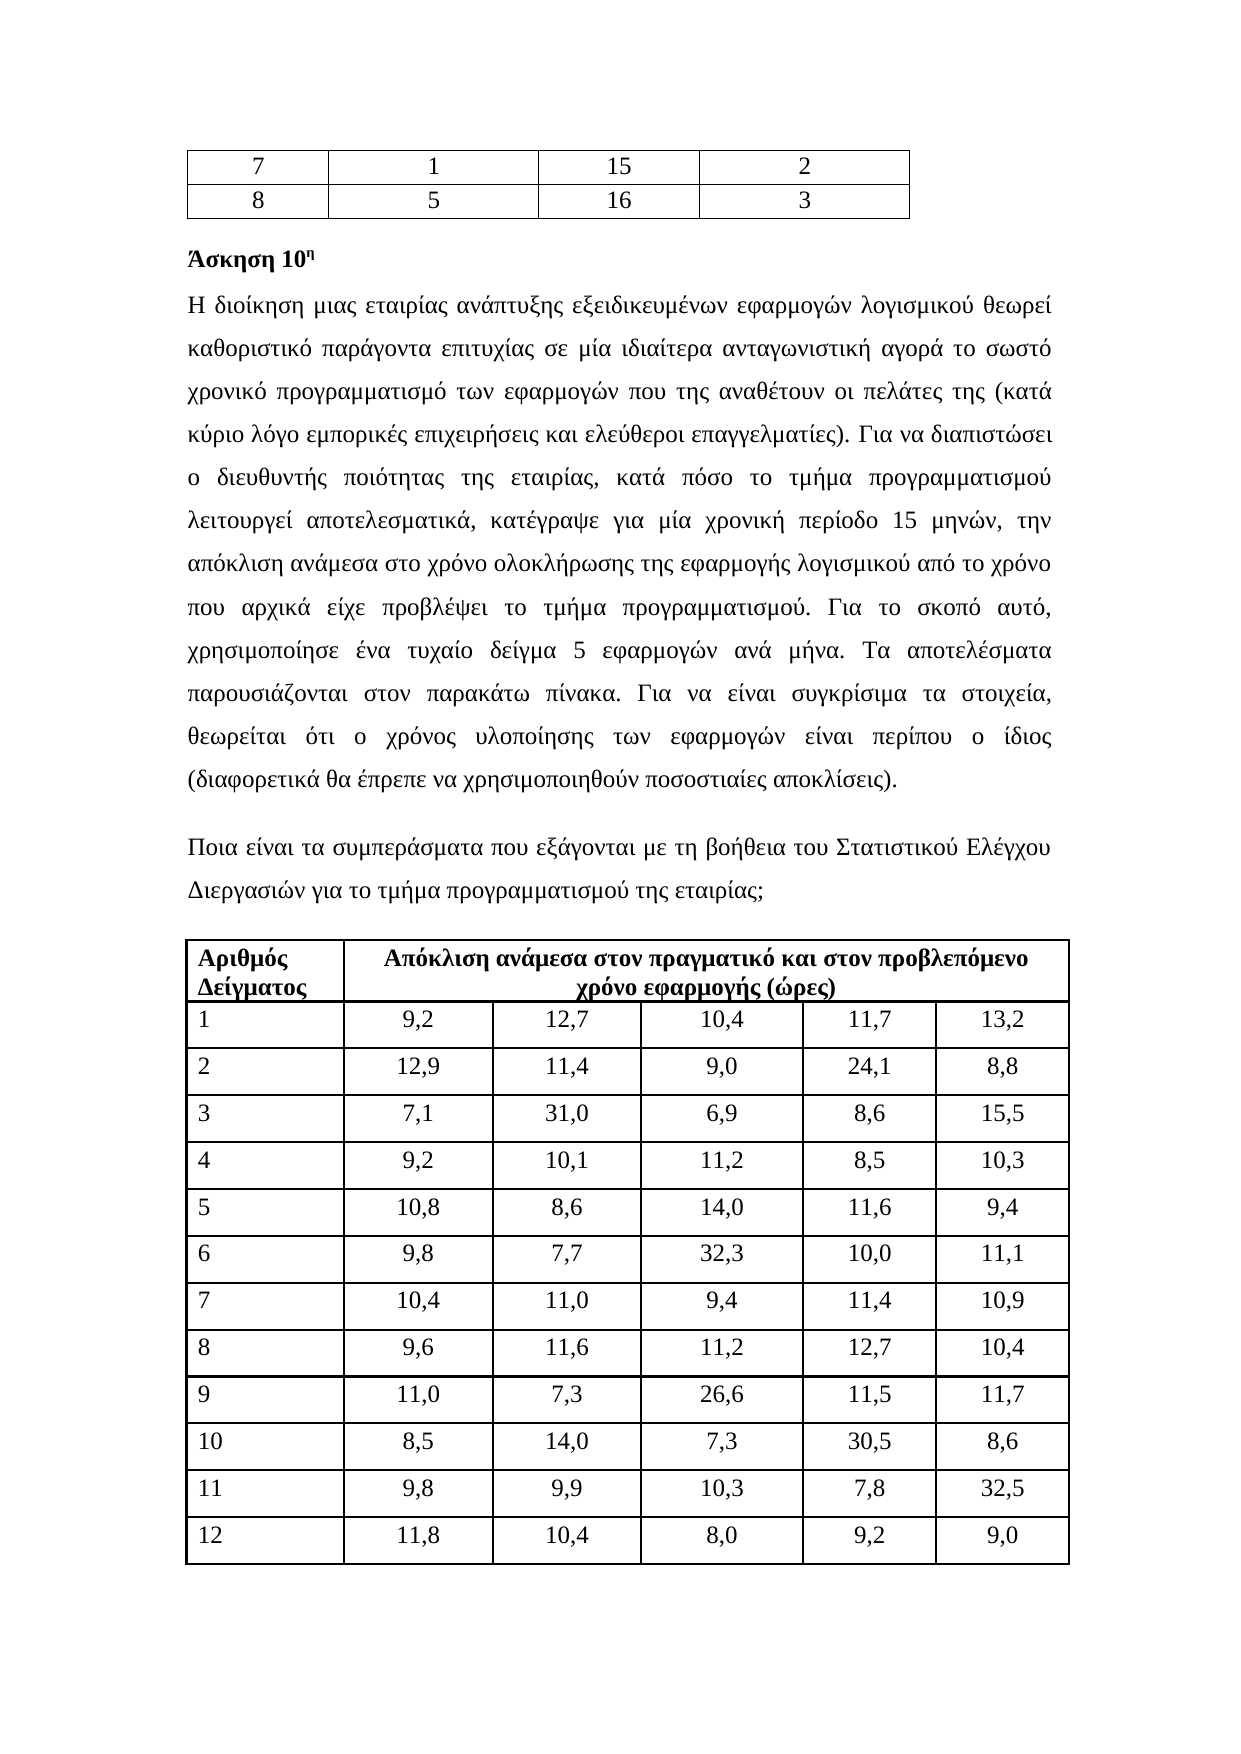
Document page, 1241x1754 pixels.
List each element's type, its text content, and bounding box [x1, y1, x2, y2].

table_cell 11,2 [642, 1331, 802, 1375]
table_cell 9,2 [345, 1003, 492, 1047]
table_cell 9,4 [642, 1284, 802, 1328]
table_cell 11,0 [494, 1284, 640, 1328]
table_cell 24,1 [804, 1049, 935, 1094]
table_cell 15 [539, 151, 699, 184]
table_cell 10,3 [642, 1471, 802, 1516]
table_cell 10,4 [345, 1284, 492, 1328]
table_cell 4 [188, 1143, 343, 1188]
table_cell 12 [188, 1518, 343, 1563]
table_cell 15,5 [937, 1096, 1068, 1141]
table_cell 10,0 [804, 1237, 935, 1282]
table_cell 11,8 [345, 1518, 492, 1563]
text Ποια είναι τα συμπεράσματα που εξάγονται με τη βοήθεια του Στατιστικού Ελέγχου Διεργασιών για το τμήμα προγραμματισμού της εταιρίας; [187, 832, 1053, 904]
table_cell 12,7 [804, 1331, 935, 1375]
table_cell 1 [329, 151, 538, 184]
table_cell 7 [188, 1284, 343, 1328]
table_cell 5 [329, 185, 538, 218]
table_cell 7 [188, 151, 328, 184]
table_cell 2 [700, 151, 909, 184]
table_cell 11,6 [494, 1331, 640, 1375]
table_cell 2 [188, 1049, 343, 1094]
table_cell 9 [188, 1378, 343, 1422]
table_cell 16 [539, 185, 699, 218]
table_cell 8,8 [937, 1049, 1068, 1094]
table_cell 30,5 [804, 1424, 935, 1469]
table_cell 10,9 [937, 1284, 1068, 1328]
table_cell 11,1 [937, 1237, 1068, 1282]
table_cell 9,4 [937, 1190, 1068, 1235]
table_cell 8,6 [937, 1424, 1068, 1469]
table_cell 7,8 [804, 1471, 935, 1516]
table_cell 8,6 [804, 1096, 935, 1141]
table_cell 10 [188, 1424, 343, 1469]
table_cell 8 [188, 185, 328, 218]
table_cell 11,7 [804, 1003, 935, 1047]
table_cell 1 [188, 1003, 343, 1047]
table_cell 8,0 [642, 1518, 802, 1563]
table_cell 9,2 [804, 1518, 935, 1563]
table_cell 7,3 [494, 1378, 640, 1422]
text Άσκηση 10η [187, 244, 1053, 273]
table_cell 11,2 [642, 1143, 802, 1188]
table_cell 9,2 [345, 1143, 492, 1188]
table_cell 7,7 [494, 1237, 640, 1282]
table_header Απόκλιση ανάμεσα στον πραγματικό και στον προβλεπόμενο χρόνο εφαρμογής (ώρες) [345, 941, 1068, 1000]
table_cell 9,9 [494, 1471, 640, 1516]
table_cell 7,3 [642, 1424, 802, 1469]
table_cell 13,2 [937, 1003, 1068, 1047]
text Η διοίκηση μιας εταιρίας ανάπτυξης εξειδικευμένων εφαρμογών λογισμικού θεωρεί καθοριστικό παράγοντα επιτυχίας σε μία ιδιαίτερα ανταγωνιστική αγορά το σωστό χρονικό προγραμματισμό των εφαρμογών που της αναθέτουν οι πελάτες της (κατά κύριο λόγο εμπορικές επιχειρήσεις και ελεύθεροι επαγγελματίες). Για να διαπιστώσει ο διευθυντής ποιότητας της εταιρίας, κατά πόσο το τμήμα προγραμματισμού λειτουργεί αποτελεσματικά, κατέγραψε για μία χρονική περίοδο 15 μηνών, την απόκλιση ανάμεσα στο χρόνο ολοκλήρωσης της εφαρμογής λογισμικού από το χρόνο που αρχικά είχε προβλέψει το τμήμα προγραμματισμού. Για το σκοπό αυτό, χρησιμοποίησε ένα τυχαίο δείγμα 5 εφαρμογών ανά μήνα. Τα αποτελέσματα παρουσιάζονται στον παρακάτω πίνακα. Για να είναι συγκρίσιμα τα στοιχεία, θεωρείται ότι ο χρόνος υλοποίησης των εφαρμογών είναι περίπου ο ίδιος (διαφορετικά θα έπρεπε να χρησιμοποιηθούν ποσοστιαίες αποκλίσεις). [187, 290, 1053, 793]
table_cell 26,6 [642, 1378, 802, 1422]
table_cell 11,4 [804, 1284, 935, 1328]
table_cell 11,0 [345, 1378, 492, 1422]
table_cell 10,3 [937, 1143, 1068, 1188]
table_cell 9,0 [642, 1049, 802, 1094]
table_cell 3 [188, 1096, 343, 1141]
table_header Αριθμός Δείγματος [188, 941, 343, 1000]
table_cell 11,5 [804, 1378, 935, 1422]
table_cell 6,9 [642, 1096, 802, 1141]
table_cell 10,8 [345, 1190, 492, 1235]
table_cell 14,0 [494, 1424, 640, 1469]
table_cell 6 [188, 1237, 343, 1282]
table_cell 9,0 [937, 1518, 1068, 1563]
table_cell 11 [188, 1471, 343, 1516]
table_cell 8,5 [804, 1143, 935, 1188]
table_cell 12,7 [494, 1003, 640, 1047]
table_cell 9,8 [345, 1237, 492, 1282]
table_cell 12,9 [345, 1049, 492, 1094]
table_cell 5 [188, 1190, 343, 1235]
table_cell 3 [700, 185, 909, 218]
table_cell 7,1 [345, 1096, 492, 1141]
table_cell 11,4 [494, 1049, 640, 1094]
table_cell 8,5 [345, 1424, 492, 1469]
table_cell 10,1 [494, 1143, 640, 1188]
table_cell 9,6 [345, 1331, 492, 1375]
table_cell 11,7 [937, 1378, 1068, 1422]
table_cell 10,4 [937, 1331, 1068, 1375]
table_cell 32,3 [642, 1237, 802, 1282]
table_cell 10,4 [494, 1518, 640, 1563]
table_cell 32,5 [937, 1471, 1068, 1516]
table_cell 11,6 [804, 1190, 935, 1235]
table_cell 8 [188, 1331, 343, 1375]
table_cell 9,8 [345, 1471, 492, 1516]
table_cell 8,6 [494, 1190, 640, 1235]
table_cell 31,0 [494, 1096, 640, 1141]
table_cell 14,0 [642, 1190, 802, 1235]
table_cell 10,4 [642, 1003, 802, 1047]
